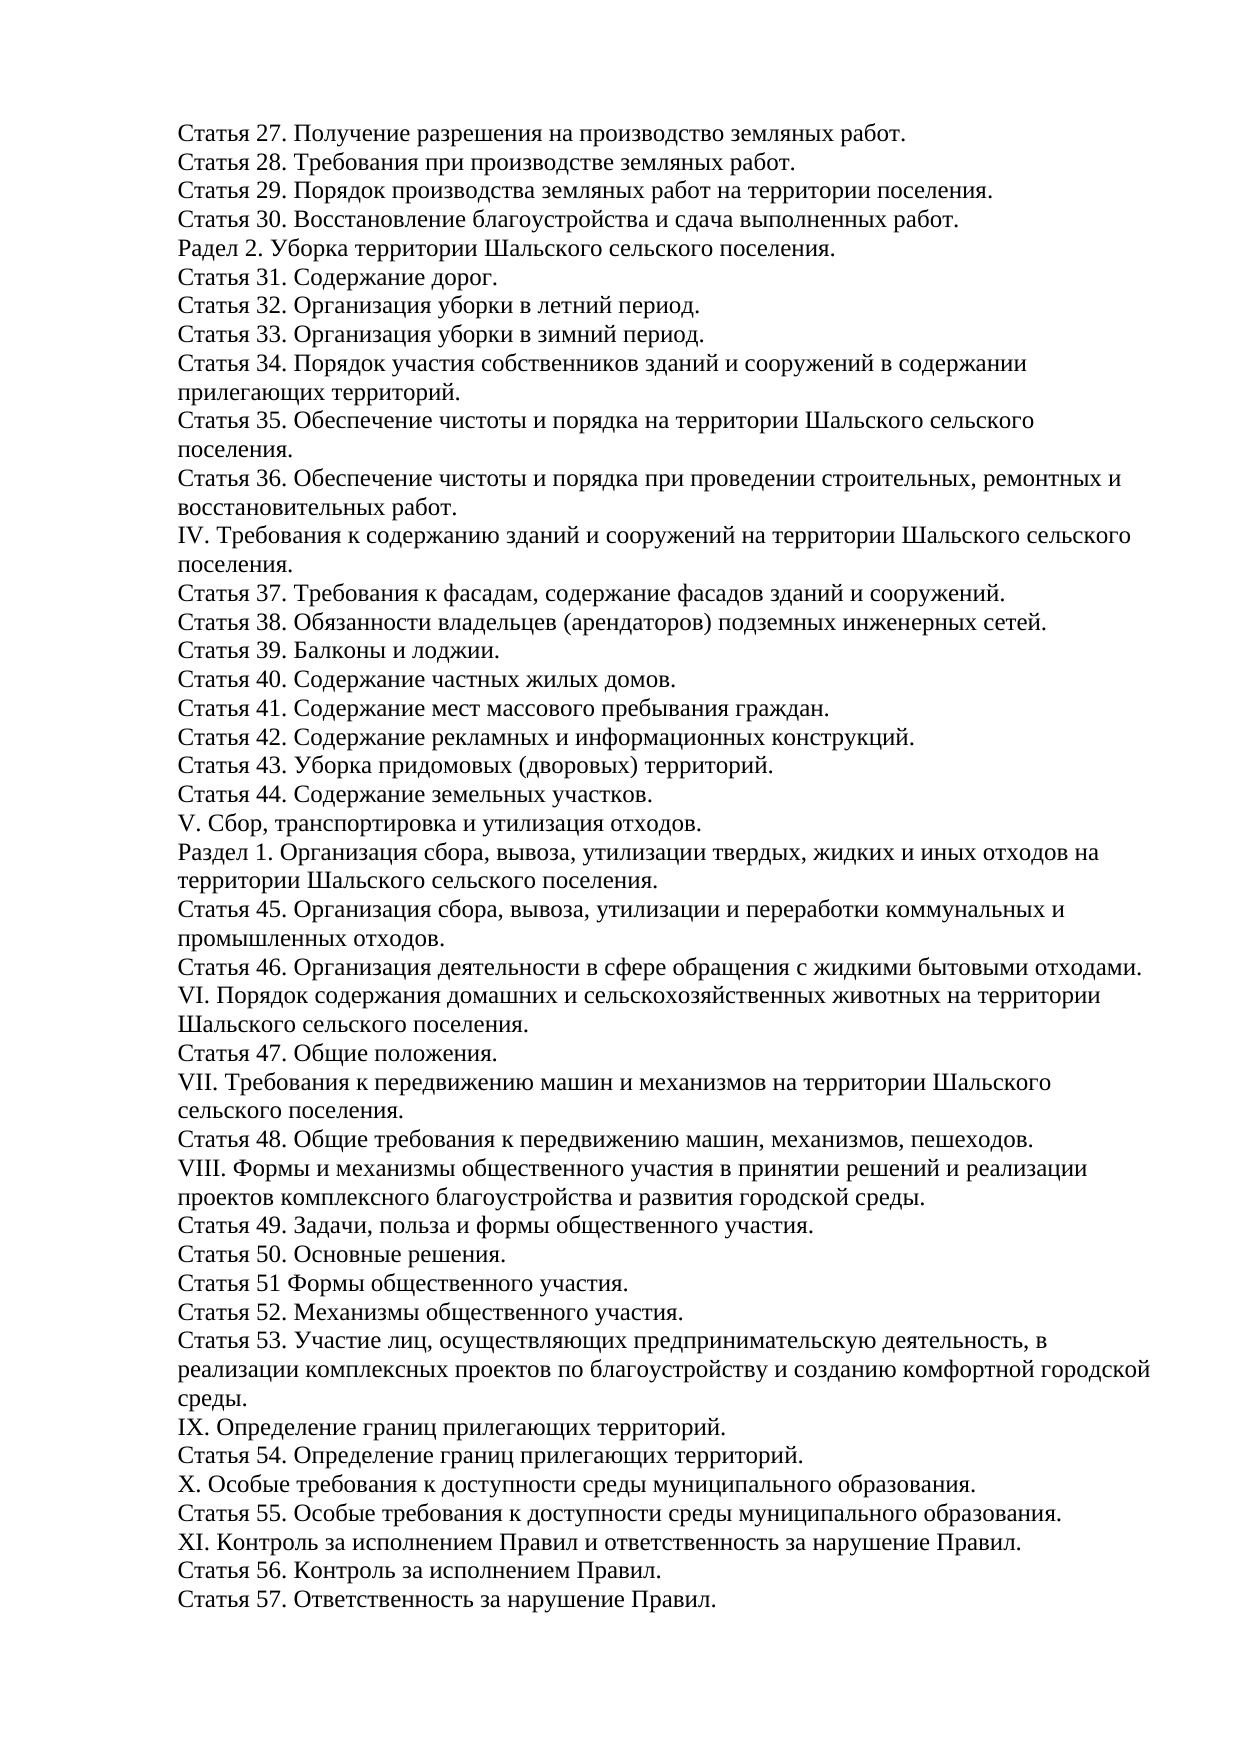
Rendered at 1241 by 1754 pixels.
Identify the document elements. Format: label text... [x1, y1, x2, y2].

text Статья 41. Содержание мест массового пребывания граждан. [177, 693, 1152, 722]
text Статья 48. Общие требования к передвижению машин, механизмов, пешеходов. [177, 1124, 1152, 1153]
text Статья 50. Основные решения. [177, 1239, 1152, 1268]
text Статья 43. Уборка придомовых (дворовых) территорий. [177, 751, 1152, 779]
text Х. Особые требования к доступности среды муниципального образования. [177, 1469, 1152, 1498]
text Статья 46. Организация деятельности в сфере обращения с жидкими бытовыми отходами. [177, 952, 1152, 981]
text Статья 34. Порядок участия собственников зданий и сооружений в содержании прилегающих территорий. [177, 348, 1152, 406]
text IX. Определение границ прилегающих территорий. [177, 1412, 1152, 1441]
text Статья 56. Контроль за исполнением Правил. [177, 1556, 1152, 1584]
text Статья 32. Организация уборки в летний период. [177, 291, 1152, 319]
text IV. Требования к содержанию зданий и сооружений на территории Шальского сельского поселения. [177, 521, 1152, 578]
text Статья 45. Организация сбора, вывоза, утилизации и переработки коммунальных и промышленных отходов. [177, 894, 1152, 952]
text VII. Требования к передвижению машин и механизмов на территории Шальского сельского поселения. [177, 1067, 1152, 1124]
text Статья 27. Получение разрешения на производство земляных работ. [177, 118, 1152, 147]
text Статья 38. Обязанности владельцев (арендаторов) подземных инженерных сетей. [177, 607, 1152, 636]
text VI. Порядок содержания домашних и сельскохозяйственных животных на территории Шальского сельского поселения. [177, 981, 1152, 1038]
text Статья 39. Балконы и лоджии. [177, 636, 1152, 664]
text Статья 51 Формы общественного участия. [177, 1268, 1152, 1297]
text Статья 57. Ответственность за нарушение Правил. [177, 1584, 1152, 1613]
text V. Сбор, транспортировка и утилизация отходов. [177, 808, 1152, 837]
text Статья 54. Определение границ прилегающих территорий. [177, 1441, 1152, 1469]
text Раздел 1. Организация сбора, вывоза, утилизации твердых, жидких и иных отходов на территории Шальского сельского поселения. [177, 837, 1152, 894]
text Статья 28. Требования при производстве земляных работ. [177, 147, 1152, 176]
text VIII. Формы и механизмы общественного участия в принятии решений и реализации проектов комплексного благоустройства и развития городской среды. [177, 1153, 1152, 1211]
text Статья 33. Организация уборки в зимний период. [177, 319, 1152, 348]
text Статья 30. Восстановление благоустройства и сдача выполненных работ. [177, 204, 1152, 233]
text Статья 49. Задачи, польза и формы общественного участия. [177, 1211, 1152, 1239]
text Статья 36. Обеспечение чистоты и порядка при проведении строительных, ремонтных и восстановительных работ. [177, 463, 1152, 521]
text Статья 42. Содержание рекламных и информационных конструкций. [177, 722, 1152, 751]
text Радел 2. Уборка территории Шальского сельского поселения. [177, 233, 1152, 262]
text Статья 53. Участие лиц, осуществляющих предпринимательскую деятельность, в реализации комплексных проектов по благоустройству и созданию комфортной городской среды. [177, 1326, 1152, 1412]
text Статья 47. Общие положения. [177, 1038, 1152, 1067]
text Статья 29. Порядок производства земляных работ на территории поселения. [177, 176, 1152, 204]
text Статья 44. Содержание земельных участков. [177, 779, 1152, 808]
text Статья 31. Содержание дорог. [177, 262, 1152, 291]
text Статья 35. Обеспечение чистоты и порядка на территории Шальского сельского поселения. [177, 406, 1152, 463]
text ХI. Контроль за исполнением Правил и ответственность за нарушение Правил. [177, 1527, 1152, 1556]
text Статья 40. Содержание частных жилых домов. [177, 664, 1152, 693]
text Статья 52. Механизмы общественного участия. [177, 1297, 1152, 1326]
text Статья 37. Требования к фасадам, содержание фасадов зданий и сооружений. [177, 578, 1152, 607]
text Статья 55. Особые требования к доступности среды муниципального образования. [177, 1498, 1152, 1527]
